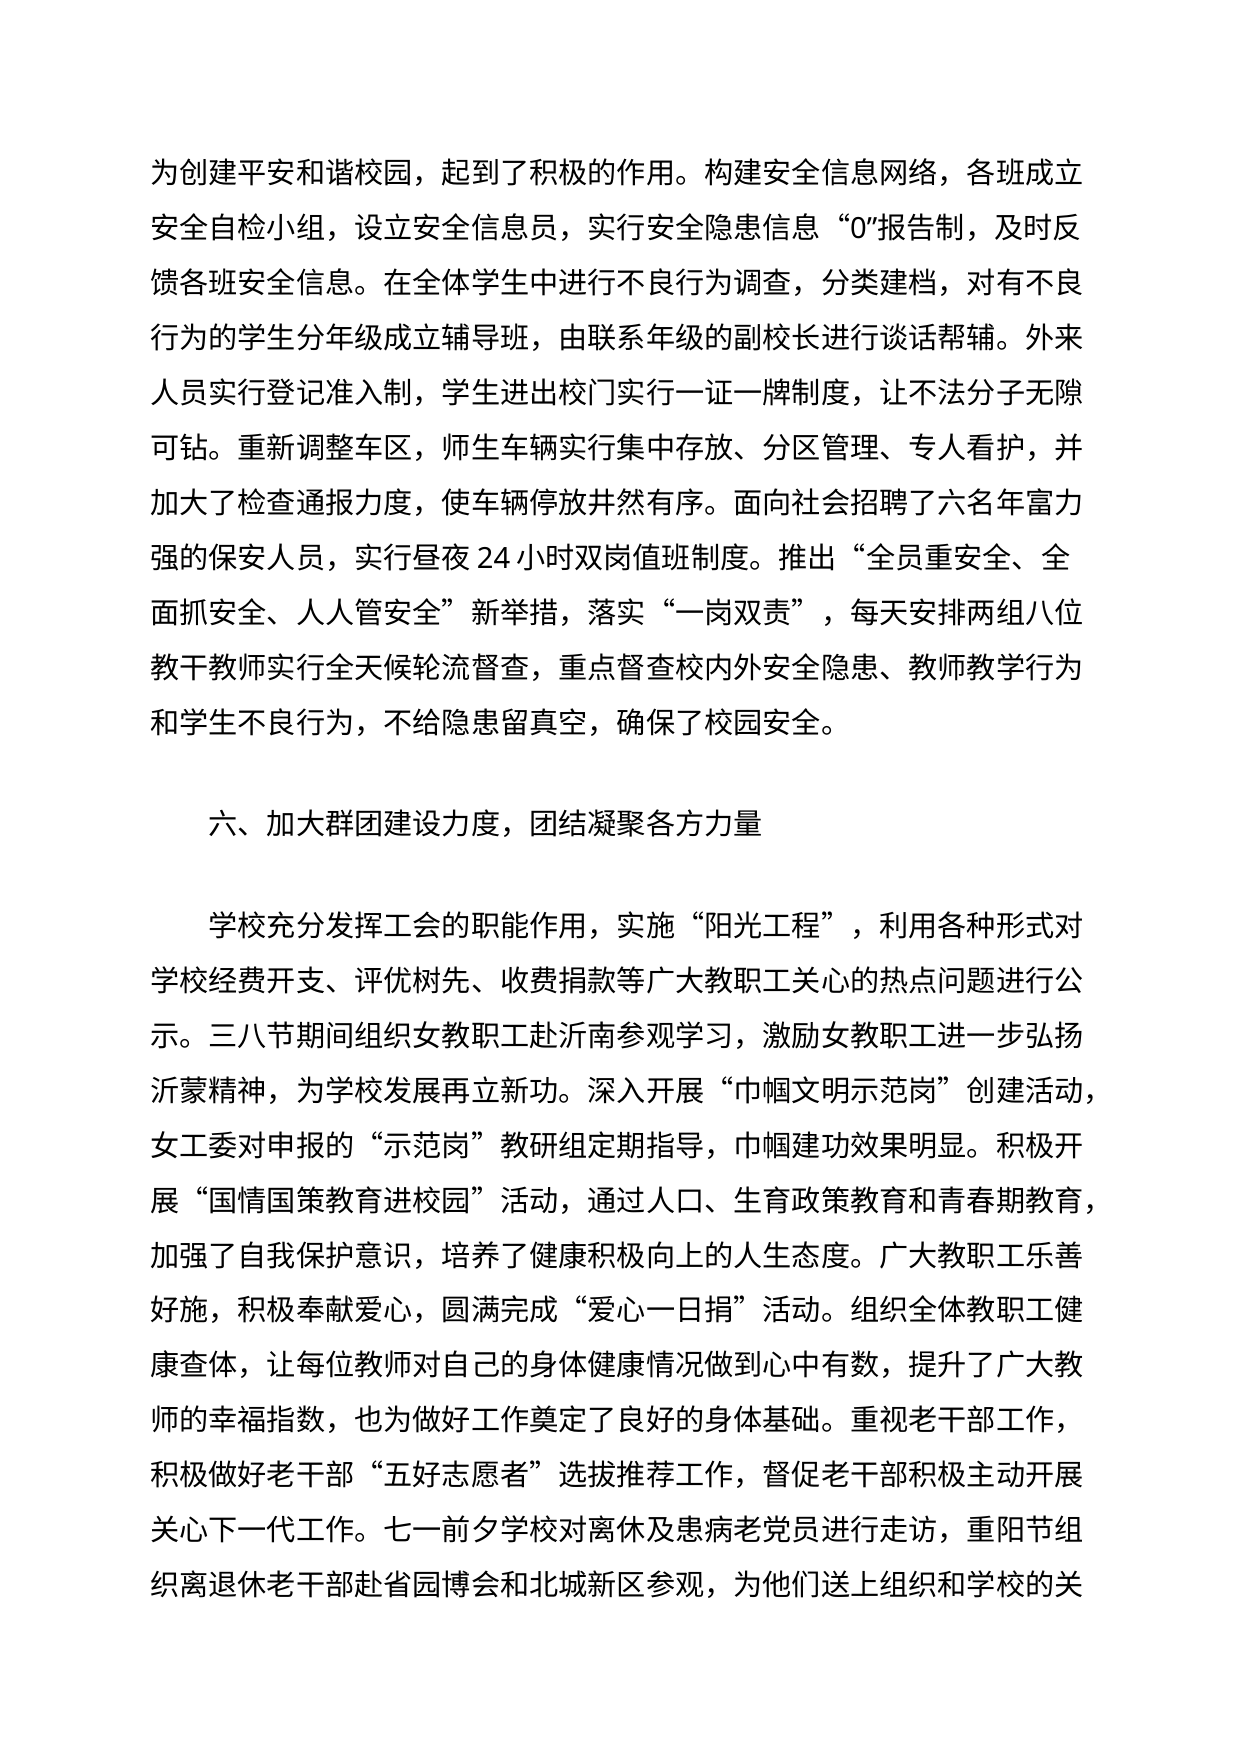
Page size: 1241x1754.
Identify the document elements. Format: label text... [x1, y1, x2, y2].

text 六、加大群团建设力度，团结凝聚各方力量 [150, 801, 1090, 843]
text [150, 903, 1090, 1604]
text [150, 150, 1090, 741]
